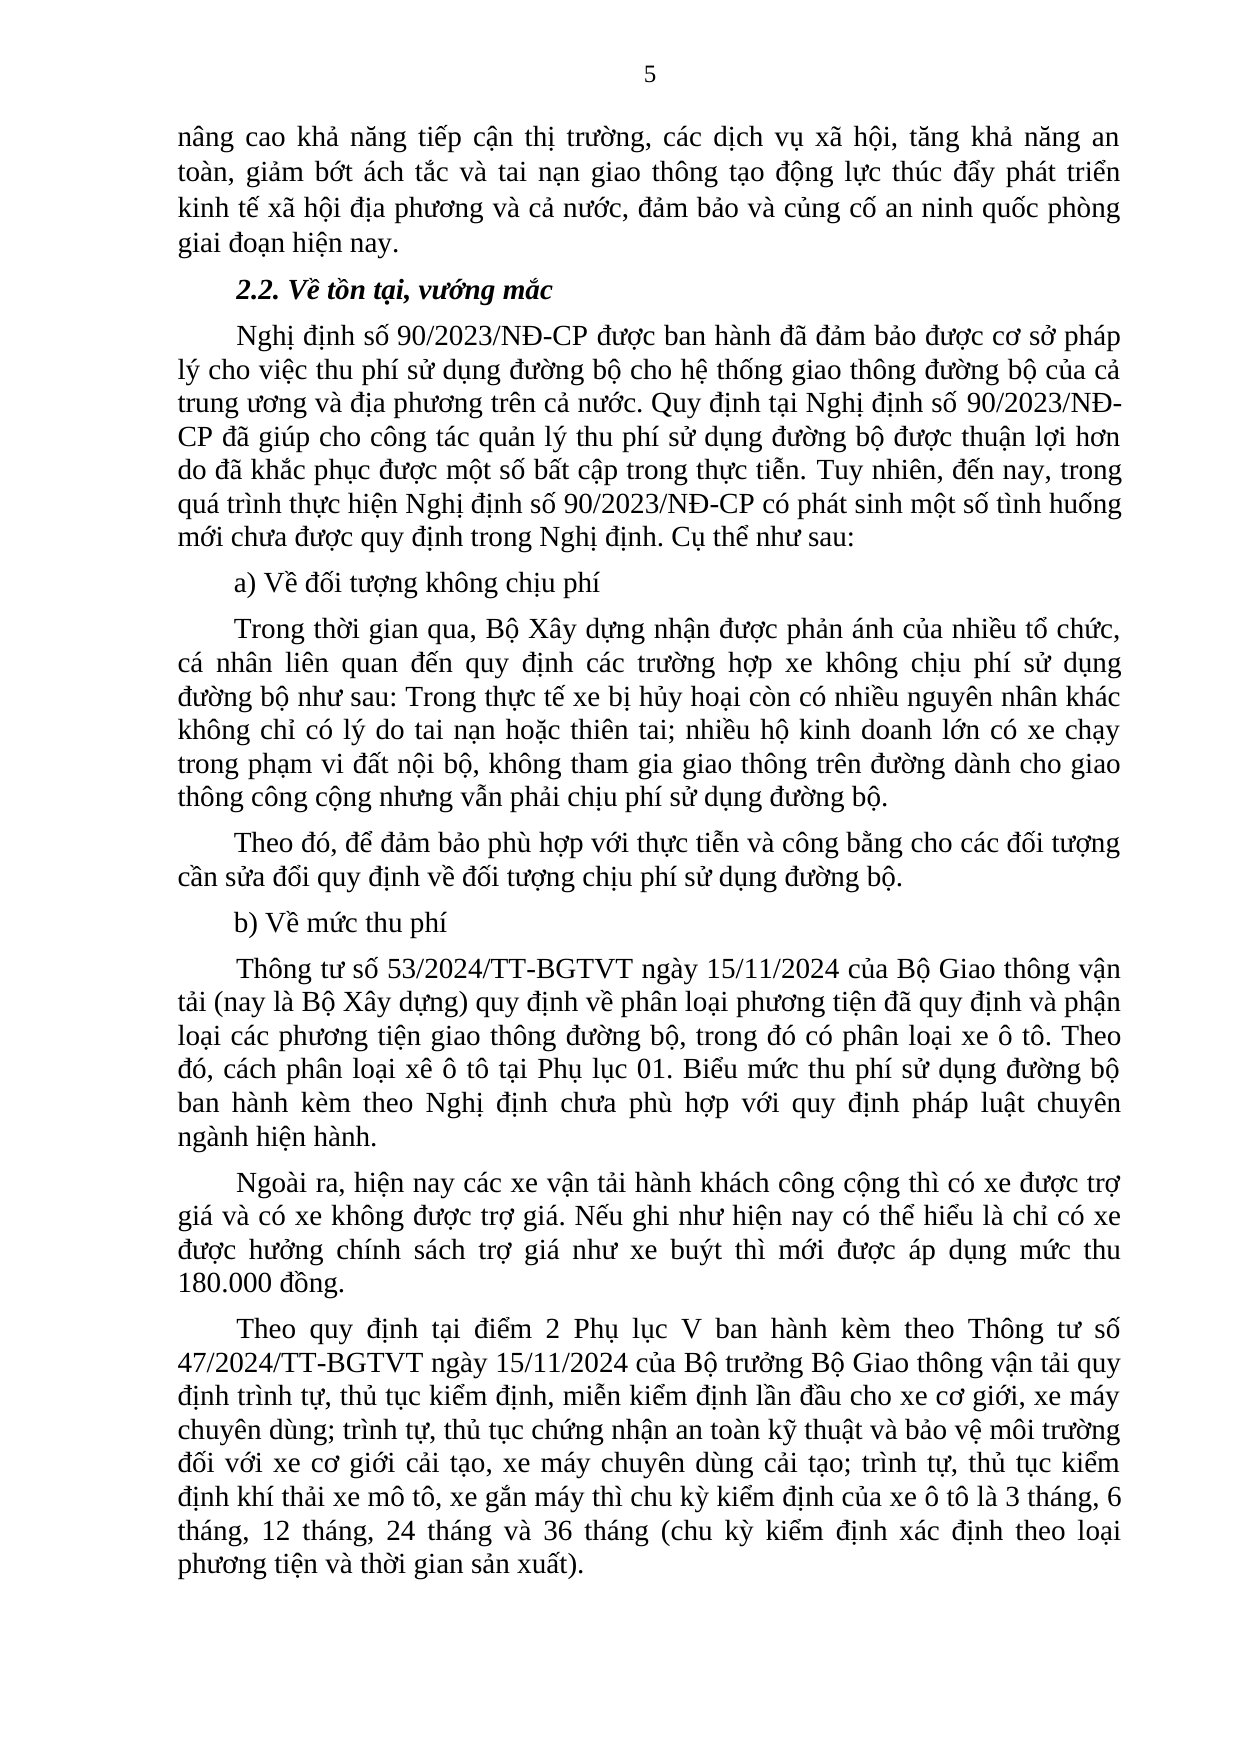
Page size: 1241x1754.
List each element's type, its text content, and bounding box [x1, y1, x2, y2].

text Thông tư số 53/2024/TT-BGTVT ngày 15/11/2024 của Bộ Giao thông vận tải (nay là Bộ Xây dựng) quy định về phân loại phương tiện đã quy định và phận loại các phương tiện giao thông đường bộ, trong đó có phân loại xe ô tô. Theo đó, cách phân loại xê ô tô tại Phụ lục 01. Biểu mức thu phí sử dụng đường bộ ban hành kèm theo Nghị định chưa phù hợp với quy định pháp luật chuyên ngành hiện hành. [177, 951, 1122, 1152]
list Ngoài ra, hiện nay các xe vận tải hành khách công cộng thì có xe được trợ giá và có xe không được trợ giá. Nếu ghi như hiện nay có thể hiểu là chỉ có xe được hưởng chính sách trợ giá như xe buýt thì mới được áp dụng mức thu 180.000 đồng. [177, 1165, 1122, 1299]
text b) Về mức thu phí [233, 905, 1122, 938]
list Theo quy định tại điểm 2 Phụ lục V ban hành kèm theo Thông tư số 47/2024/TT-BGTVT ngày 15/11/2024 của Bộ trưởng Bộ Giao thông vận tải quy định trình tự, thủ tục kiểm định, miễn kiểm định lần đầu cho xe cơ giới, xe máy chuyên dùng; trình tự, thủ tục chứng nhận an toàn kỹ thuật và bảo vệ môi trường đối với xe cơ giới cải tạo, xe máy chuyên dùng cải tạo; trình tự, thủ tục kiểm định khí thải xe mô tô, xe gắn máy thì chu kỳ kiểm định của xe ô tô là 3 tháng, 6 tháng, 12 tháng, 24 tháng và 36 tháng (chu kỳ kiểm định xác định theo loại phương tiện và thời gian sản xuất). [177, 1311, 1122, 1580]
text Nghị định số 90/2023/NĐ-CP được ban hành đã đảm bảo được cơ sở pháp lý cho việc thu phí sử dụng đường bộ cho hệ thống giao thông đường bộ của cả trung ương và địa phương trên cả nước. Quy định tại Nghị định số 90/2023/NĐ-CP đã giúp cho công tác quản lý thu phí sử dụng đường bộ được thuận lợi hơn do đã khắc phục được một số bất cập trong thực tiễn. Tuy nhiên, đến nay, trong quá trình thực hiện Nghị định số 90/2023/NĐ-CP có phát sinh một số tình huống mới chưa được quy định trong Nghị định. Cụ thể như sau: [177, 318, 1122, 553]
text Theo đó, để đảm bảo phù hợp với thực tiễn và công bằng cho các đối tượng cần sửa đổi quy định về đối tượng chịu phí sử dụng đường bộ. [177, 825, 1122, 892]
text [177, 118, 1122, 260]
text Trong thời gian qua, Bộ Xây dựng nhận được phản ánh của nhiều tổ chức, cá nhân liên quan đến quy định các trường hợp xe không chịu phí sử dụng đường bộ như sau: Trong thực tế xe bị hủy hoại còn có nhiều nguyên nhân khác không chỉ có lý do tai nạn hoặc thiên tai; nhiều hộ kinh doanh lớn có xe chạy trong phạm vi đất nội bộ, không tham gia giao thông trên đường dành cho giao thông công cộng nhưng vẫn phải chịu phí sử dụng đường bộ. [177, 612, 1122, 813]
text a) Về đối tượng không chịu phí [233, 566, 1122, 599]
text 2.2. Về tồn tại, vướng mắc [177, 272, 1122, 306]
